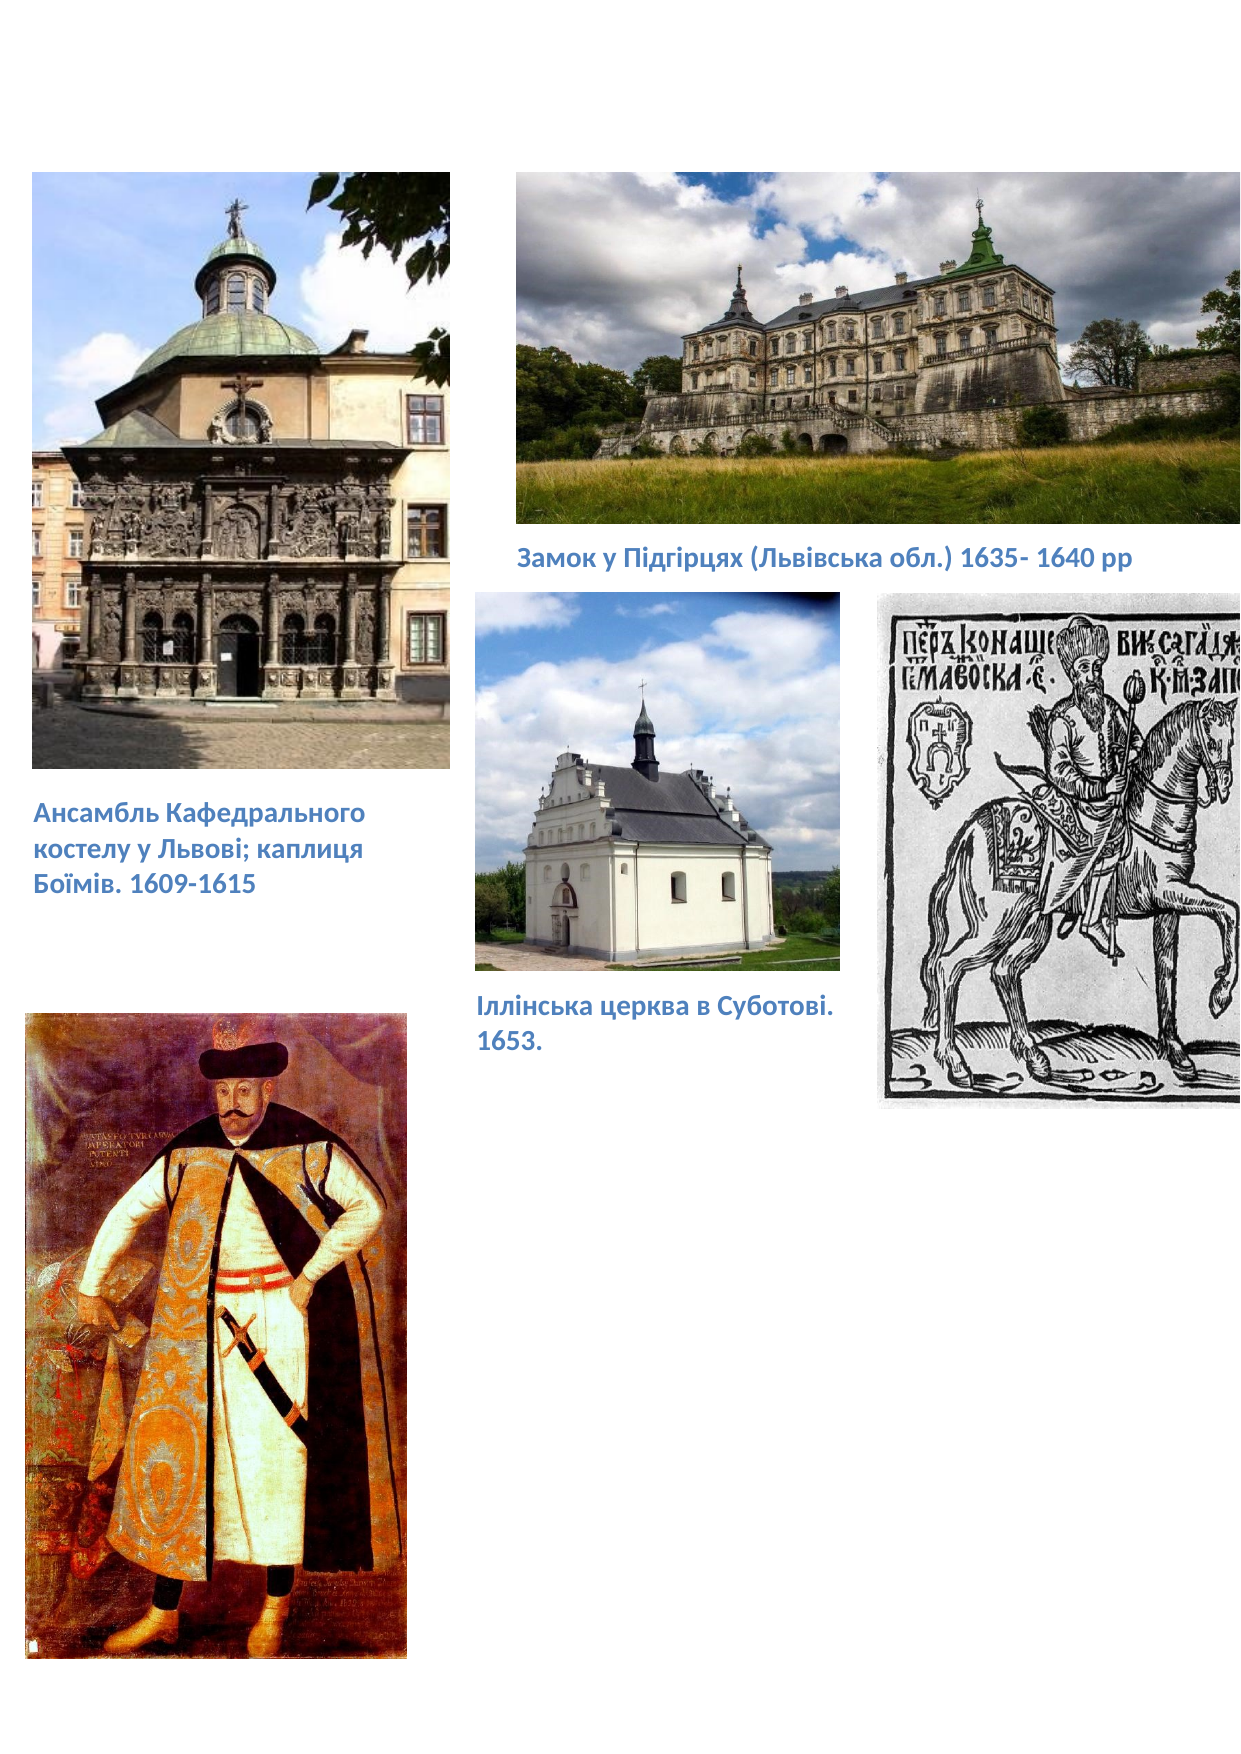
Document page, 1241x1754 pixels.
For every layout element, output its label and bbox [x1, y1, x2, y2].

picture [25, 1013, 407, 1659]
picture [516, 172, 1241, 524]
picture [876, 592, 1240, 1109]
picture [32, 172, 450, 769]
picture [475, 592, 840, 971]
